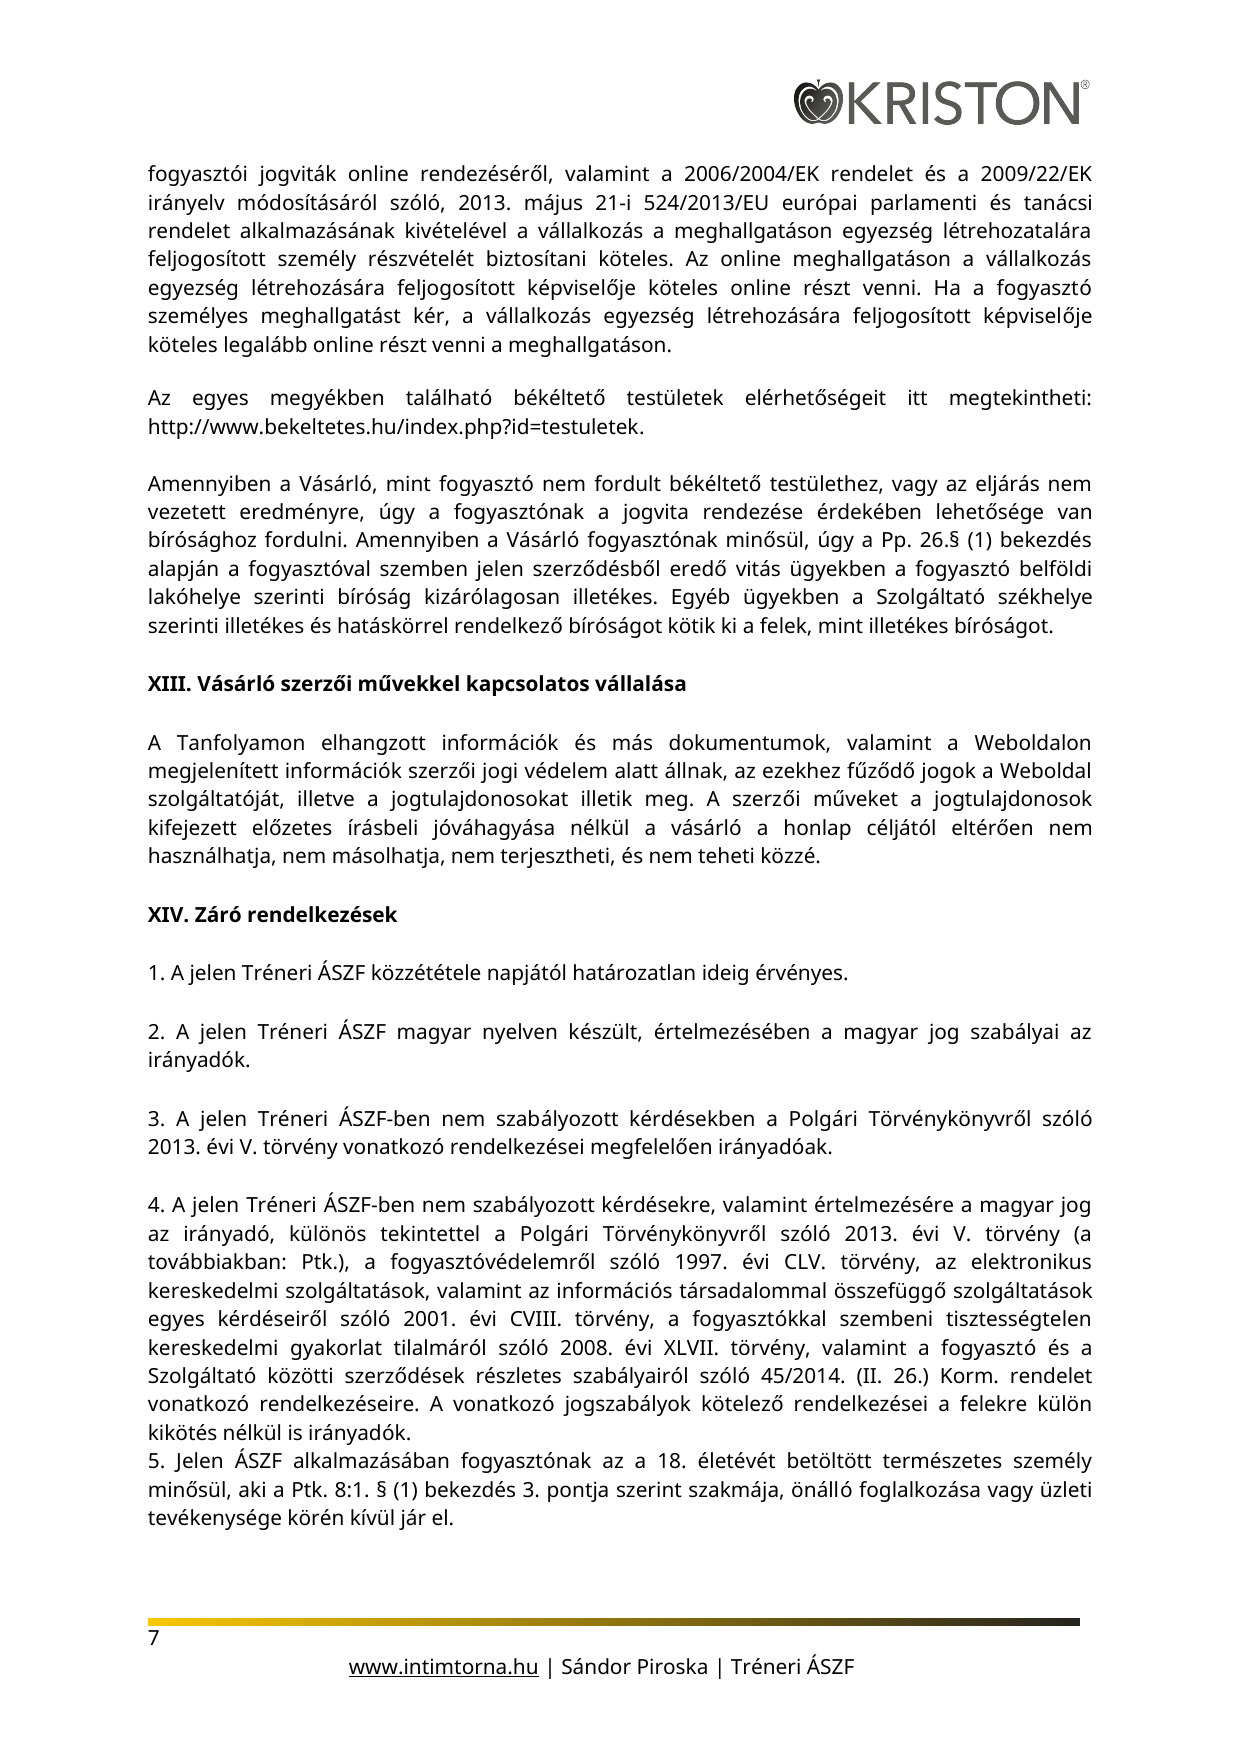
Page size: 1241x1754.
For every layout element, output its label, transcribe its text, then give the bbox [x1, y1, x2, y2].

text 3. A jelen Tréneri ÁSZF-ben nem szabályozott kérdésekben a Polgári Törvénykönyvről szóló 2013. évi V. törvény vonatkozó rendelkezései megfelelően irányadóak. [148, 1104, 1093, 1161]
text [148, 159, 1093, 358]
text 5. Jelen ÁSZF alkalmazásában fogyasztónak az a 18. életévét betöltött természetes személy minősül, aki a Ptk. 8:1. § (1) bekezdés 3. pontja szerint szakmája, önálló foglalkozása vagy üzleti tevékenysége körén kívül jár el. [148, 1446, 1093, 1532]
text Amennyiben a Vásárló, mint fogyasztó nem fordult békéltető testülethez, vagy az eljárás nem vezetett eredményre, úgy a fogyasztónak a jogvita rendezése érdekében lehetősége van bírósághoz fordulni. Amennyiben a Vásárló fogyasztónak minősül, úgy a Pp. 26.§ (1) bekezdés alapján a fogyasztóval szemben jelen szerződésből eredő vitás ügyekben a fogyasztó belföldi lakóhelye szerinti bíróság kizárólagosan illetékes. Egyéb ügyekben a Szolgáltató székhelye szerinti illetékes és hatáskörrel rendelkező bíróságot kötik ki a felek, mint illetékes bíróságot. [148, 469, 1093, 639]
text 4. A jelen Tréneri ÁSZF-ben nem szabályozott kérdésekre, valamint értelmezésére a magyar jog az irányadó, különös tekintettel a Polgári Törvénykönyvről szóló 2013. évi V. törvény (a továbbiakban: Ptk.), a fogyasztóvédelemről szóló 1997. évi CLV. törvény, az elektronikus kereskedelmi szolgáltatások, valamint az információs társadalommal összefüggő szolgáltatások egyes kérdéseiről szóló 2001. évi CVIII. törvény, a fogyasztókkal szembeni tisztességtelen kereskedelmi gyakorlat tilalmáról szóló 2008. évi XLVII. törvény, valamint a fogyasztó és a Szolgáltató közötti szerződések részletes szabályairól szóló 45/2014. (II. 26.) Korm. rendelet vonatkozó rendelkezéseire. A vonatkozó jogszabályok kötelező rendelkezései a felekre külön kikötés nélkül is irányadók. [148, 1191, 1093, 1446]
text A Tanfolyamon elhangzott információk és más dokumentumok, valamint a Weboldalon megjelenített információk szerzői jogi védelem alatt állnak, az ezekhez fűződő jogok a Weboldal szolgáltatóját, illetve a jogtulajdonosokat illetik meg. A szerzői műveket a jogtulajdonosok kifejezett előzetes írásbeli jóváhagyása nélkül a vásárló a honlap céljától eltérően nem használhatja, nem másolhatja, nem terjesztheti, és nem teheti közzé. [148, 728, 1093, 870]
text XIII. Vásárló szerzői művekkel kapcsolatos vállalása [148, 669, 1093, 698]
text Az egyes megyékben található békéltető testületek elérhetőségeit itt megtekintheti: http://www.bekeltetes.hu/index.php?id=testuletek. [148, 383, 1093, 440]
text XIV. Záró rendelkezések [148, 900, 1093, 928]
text 2. A jelen Tréneri ÁSZF magyar nyelven készült, értelmezésében a magyar jog szabályai az irányadók. [148, 1017, 1093, 1074]
text 1. A jelen Tréneri ÁSZF közzététele napjától határozatlan ideig érvényes. [148, 958, 1093, 987]
picture [790, 73, 1093, 129]
